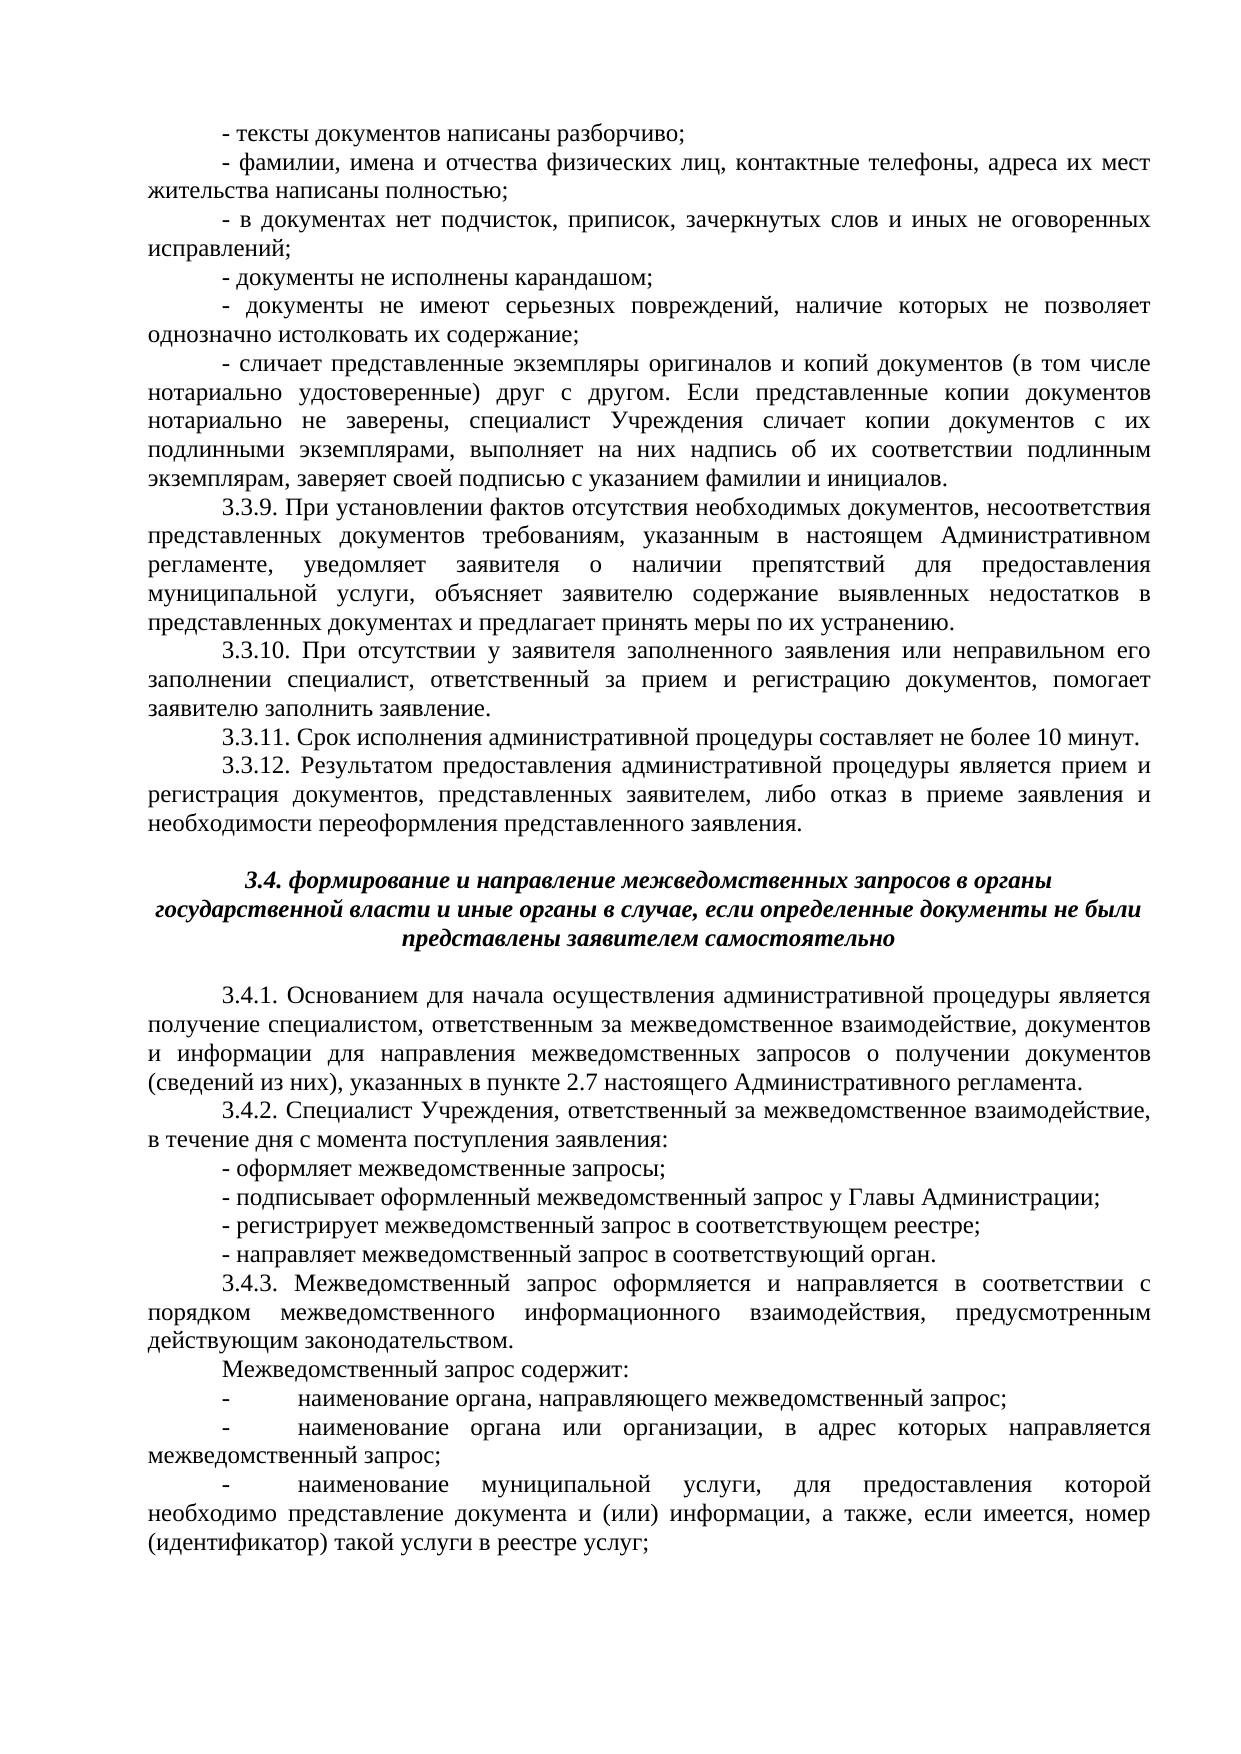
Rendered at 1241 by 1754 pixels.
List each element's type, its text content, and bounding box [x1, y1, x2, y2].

text - сличает представленные экземпляры оригиналов и копий документов (в том числе нотариально удостоверенные) друг с другом. Если представленные копии документов нотариально не заверены, специалист Учреждения сличает копии документов с их подлинными экземплярами, выполняет на них надпись об их соответствии подлинным экземплярам, заверяет своей подписью с указанием фамилии и инициалов. [148, 348, 1152, 492]
text 3.3.9. При установлении фактов отсутствия необходимых документов, несоответствия представленных документов требованиям, указанным в настоящем Административном регламенте, уведомляет заявителя о наличии препятствий для предоставления муниципальной услуги, объясняет заявителю содержание выявленных недостатков в представленных документах и предлагает принять меры по их устранению. [148, 492, 1152, 636]
text 3.3.10. При отсутствии у заявителя заполненного заявления или неправильном его заполнении специалист, ответственный за прием и регистрацию документов, помогает заявителю заполнить заявление. [148, 636, 1152, 722]
text - регистрирует межведомственный запрос в соответствующем реестре; [148, 1211, 1152, 1239]
text 3.4. формирование и направление межведомственных запросов в органы государственной власти и иные органы в случае, если определенные документы не были представлены заявителем самостоятельно [148, 866, 1152, 952]
text 3.4.3. Межведомственный запрос оформляется и направляется в соответствии с порядком межведомственного информационного взаимодействия, предусмотренным действующим законодательством. [148, 1268, 1152, 1354]
text 3.4.2. Специалист Учреждения, ответственный за межведомственное взаимодействие, в течение дня с момента поступления заявления: [148, 1096, 1152, 1153]
text - оформляет межведомственные запросы; [148, 1153, 1152, 1182]
text - направляет межведомственный запрос в соответствующий орган. [148, 1239, 1152, 1268]
text - в документах нет подчисток, приписок, зачеркнутых слов и иных не оговоренных исправлений; [148, 204, 1152, 262]
text - документы не исполнены карандашом; [148, 262, 1152, 291]
text - документы не имеют серьезных повреждений, наличие которых не позволяет однозначно истолковать их содержание; [148, 291, 1152, 348]
text - фамилии, имена и отчества физических лиц, контактные телефоны, адреса их мест жительства написаны полностью; [148, 147, 1152, 204]
text Межведомственный запрос содержит: [148, 1354, 1152, 1383]
text - тексты документов написаны разборчиво; [148, 118, 1152, 147]
text - наименование органа, направляющего межведомственный запрос; [148, 1383, 1152, 1412]
text 3.3.12. Результатом предоставления административной процедуры является прием и регистрация документов, представленных заявителем, либо отказ в приеме заявления и необходимости переоформления представленного заявления. [148, 751, 1152, 837]
text - подписывает оформленный межведомственный запрос у Главы Администрации; [148, 1182, 1152, 1211]
text 3.4.1. Основанием для начала осуществления административной процедуры является получение специалистом, ответственным за межведомственное взаимодействие, документов и информации для направления межведомственных запросов о получении документов (сведений из них), указанных в пункте 2.7 настоящего Административного регламента. [148, 981, 1152, 1096]
text 3.3.11. Срок исполнения административной процедуры составляет не более 10 минут. [148, 722, 1152, 751]
text - наименование органа или организации, в адрес которых направляется межведомственный запрос; [148, 1412, 1152, 1469]
text - наименование муниципальной услуги, для предоставления которой необходимо представление документа и (или) информации, а также, если имеется, номер (идентификатор) такой услуги в реестре услуг; [148, 1469, 1152, 1556]
